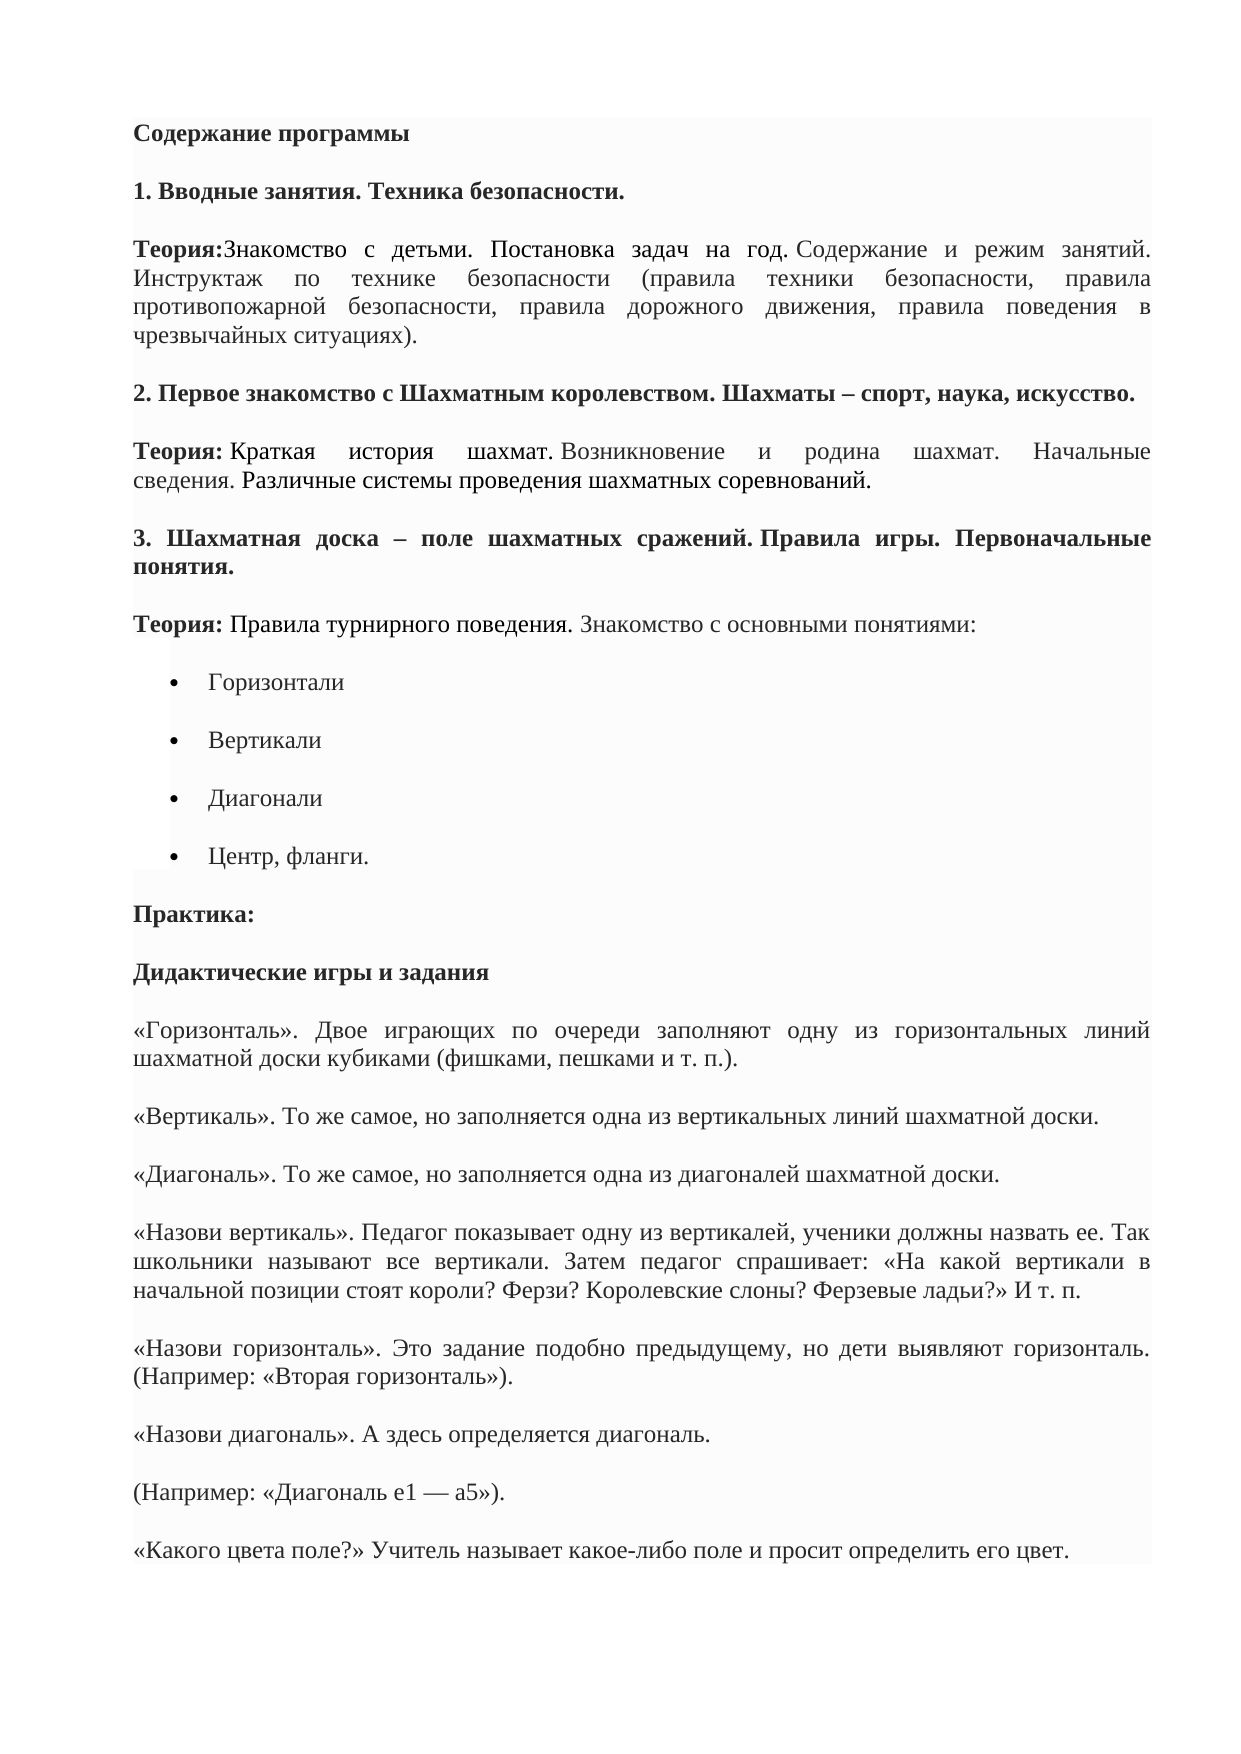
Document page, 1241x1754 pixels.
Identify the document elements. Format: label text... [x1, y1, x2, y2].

text «Диагональ». То же самое, но заполняется одна из диагоналей шахматной доски. [133, 1159, 1152, 1188]
text Дидактические игры и задания [133, 957, 1152, 986]
text (Например: «Диагональ е1 — а5»). [133, 1477, 1152, 1506]
text Теория: Краткая история шахмат. Возникновение и родина шахмат. Начальные сведения. Различные системы проведения шахматных соревнований. [133, 436, 1152, 493]
text Практика: [133, 899, 1152, 928]
text «Назови вертикаль». Педагог показывает одну из вертикалей, ученики должны назвать ее. Так школьники называют все вертикали. Затем педагог спрашивает: «На какой вертикали в начальной позиции стоят короли? Ферзи? Королевские слоны? Ферзевые ладьи?» И т. п. [133, 1217, 1152, 1303]
text 2. Первое знакомство с Шахматным королевством. Шахматы – спорт, наука, искусство. [133, 378, 1152, 407]
text «Назови диагональ». А здесь определяется диагональ. [133, 1419, 1152, 1448]
text 3. Шахматная доска – поле шахматных сражений. Правила игры. Первоначальные понятия. [133, 523, 1152, 580]
text «Какого цвета поле?» Учитель называет какое-либо поле и просит определить его цвет. [133, 1535, 1152, 1564]
list Горизонтали [170, 667, 1152, 696]
text «Горизонталь». Двое играющих по очереди заполняют одну из горизонтальных линий шахматной доски кубиками (фишками, пешками и т. п.). [133, 1015, 1152, 1072]
text Содержание программы [133, 118, 1152, 147]
text «Назови горизонталь». Это задание подобно предыдущему, но дети выявляют горизонталь. (Например: «Вторая горизонталь»). [133, 1333, 1152, 1390]
list Диагонали [170, 783, 1152, 812]
list Вертикали [170, 725, 1152, 754]
text Теория:Знакомство с детьми. Постановка задач на год. Содержание и режим занятий. Инструктаж по технике безопасности (правила техники безопасности, правила противопожарной безопасности, правила дорожного движения, правила поведения в чрезвычайных ситуациях). [133, 234, 1152, 349]
text 1. Вводные занятия. Техника безопасности. [133, 176, 1152, 205]
text «Вертикаль». То же самое, но заполняется одна из вертикальных линий шахматной доски. [133, 1101, 1152, 1130]
text Теория: Правила турнирного поведения. Знакомство с основными понятиями: [133, 609, 1152, 638]
list Центр, фланги. [170, 841, 1152, 870]
